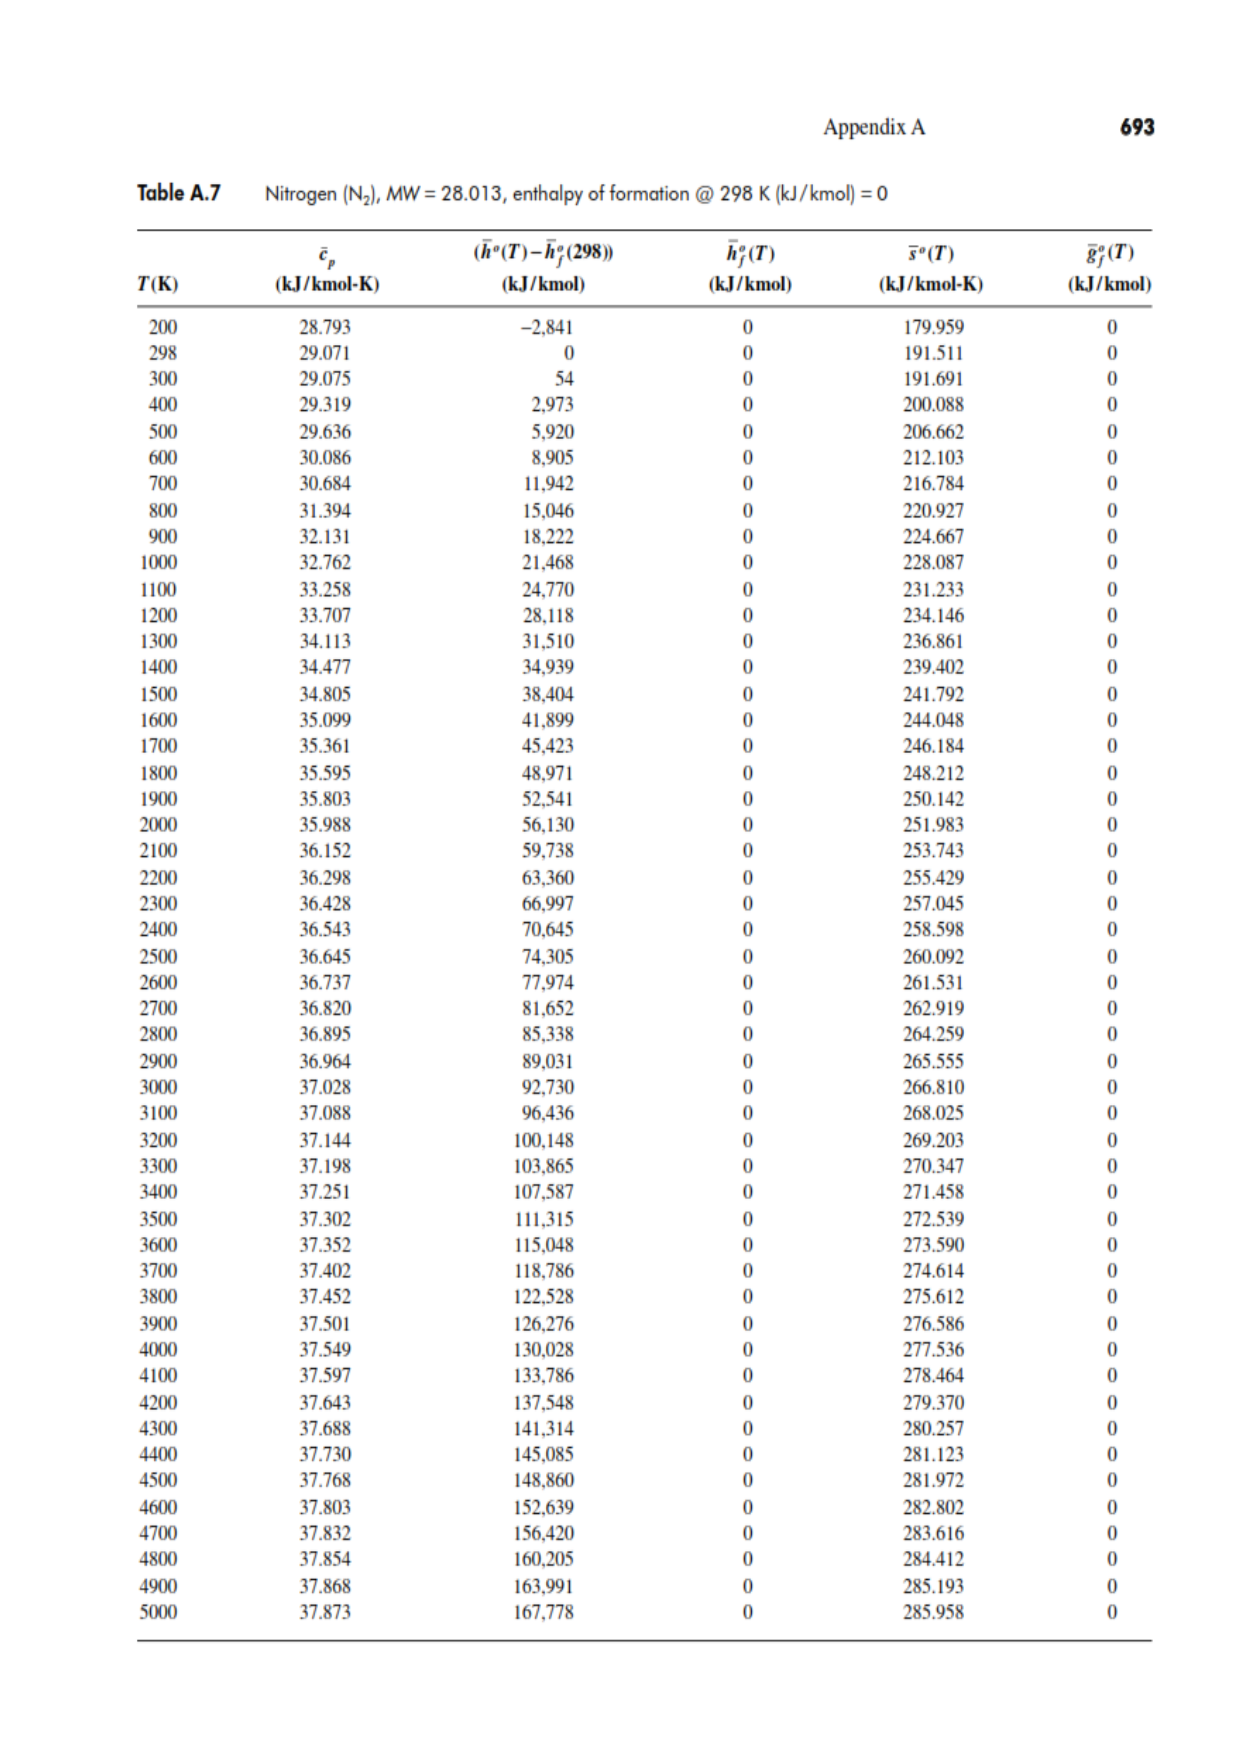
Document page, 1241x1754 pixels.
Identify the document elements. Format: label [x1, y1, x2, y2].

picture [88, 88, 1184, 1666]
